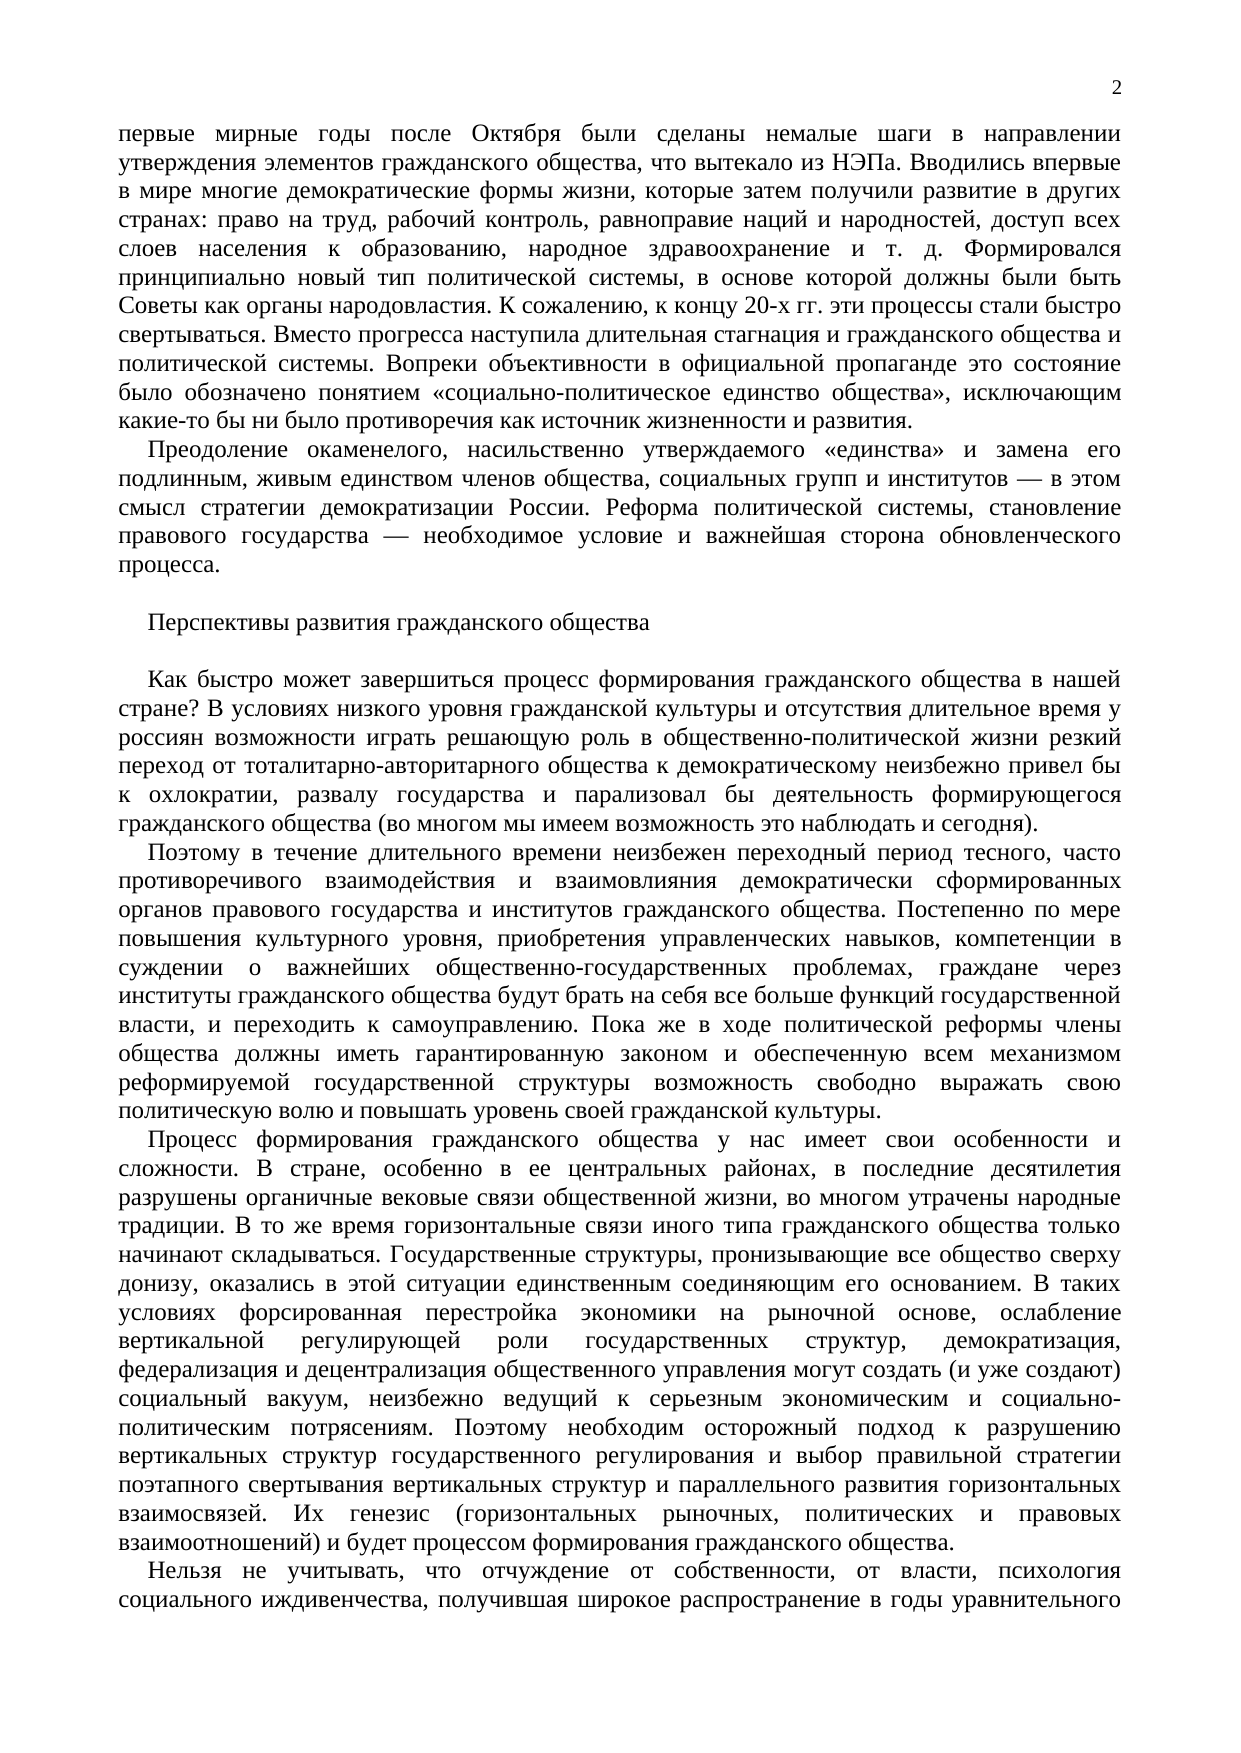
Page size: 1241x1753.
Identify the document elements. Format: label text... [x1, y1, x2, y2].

text Преодоление окаменелого, насильственно утверждаемого «единства» и замена его подлинным, живым единством членов общества, социальных групп и институтов — в этом смысл стратегии демократизации России. Реформа политической системы, становление правового государства — необходимое условие и важнейшая сторона обновленческого процесса. [118, 434, 1122, 578]
text Как быстро может завершиться процесс формирования гражданского общества в нашей стране? В условиях низкого уровня гражданской культуры и отсутствия длительное время у россиян возможности играть решающую роль в общественно-политической жизни резкий переход от тоталитарно-авторитарного общества к демократическому неизбежно привел бы к охлократии, развалу государства и парализовал бы деятельность формирующегося гражданского общества (во многом мы имеем возможность это наблюдать и сегодня). [118, 664, 1122, 837]
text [118, 1556, 1122, 1613]
text Процесс формирования гражданского общества у нас имеет свои особенности и сложности. В стране, особенно в ее центральных районах, в последние десятилетия разрушены органичные вековые связи общественной жизни, во многом утрачены народные традиции. В то же время горизонтальные связи иного типа гражданского общества только начинают складываться. Государственные структуры, пронизывающие все общество сверху донизу, оказались в этой ситуации единственным соединяющим его основанием. В таких условиях форсированная перестройка экономики на рыночной основе, ослабление вертикальной регулирующей роли государственных структур, демократизация, федерализация и децентрализация общественного управления могут создать (и уже создают) социальный вакуум, неизбежно ведущий к серьезным экономическим и социально-политическим потрясениям. Поэтому необходим осторожный подход к разрушению вертикальных структур государственного регулирования и выбор правильной стратегии поэтапного свертывания вертикальных структур и параллельного развития горизонтальных взаимосвязей. Их генезис (горизонтальных рыночных, политических и правовых взаимоотношений) и будет процессом формирования гражданского общества. [118, 1124, 1122, 1556]
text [118, 118, 1122, 434]
text Поэтому в течение длительного времени неизбежен переходный период тесного, часто противоречивого взаимодействия и взаимовлияния демократически сформированных органов правового государства и институтов гражданского общества. Постепенно по мере повышения культурного уровня, приобретения управленческих навыков, компетенции в суждении о важнейших общественно-государственных проблемах, граждане через институты гражданского общества будут брать на себя все больше функций государственной власти, и переходить к самоуправлению. Пока же в ходе политической реформы члены общества должны иметь гарантированную законом и обеспеченную всем механизмом реформируемой государственной структуры возможность свободно выражать свою политическую волю и повышать уровень своей гражданской культуры. [118, 837, 1122, 1124]
text Перспективы развития гражданского общества [118, 607, 1122, 636]
